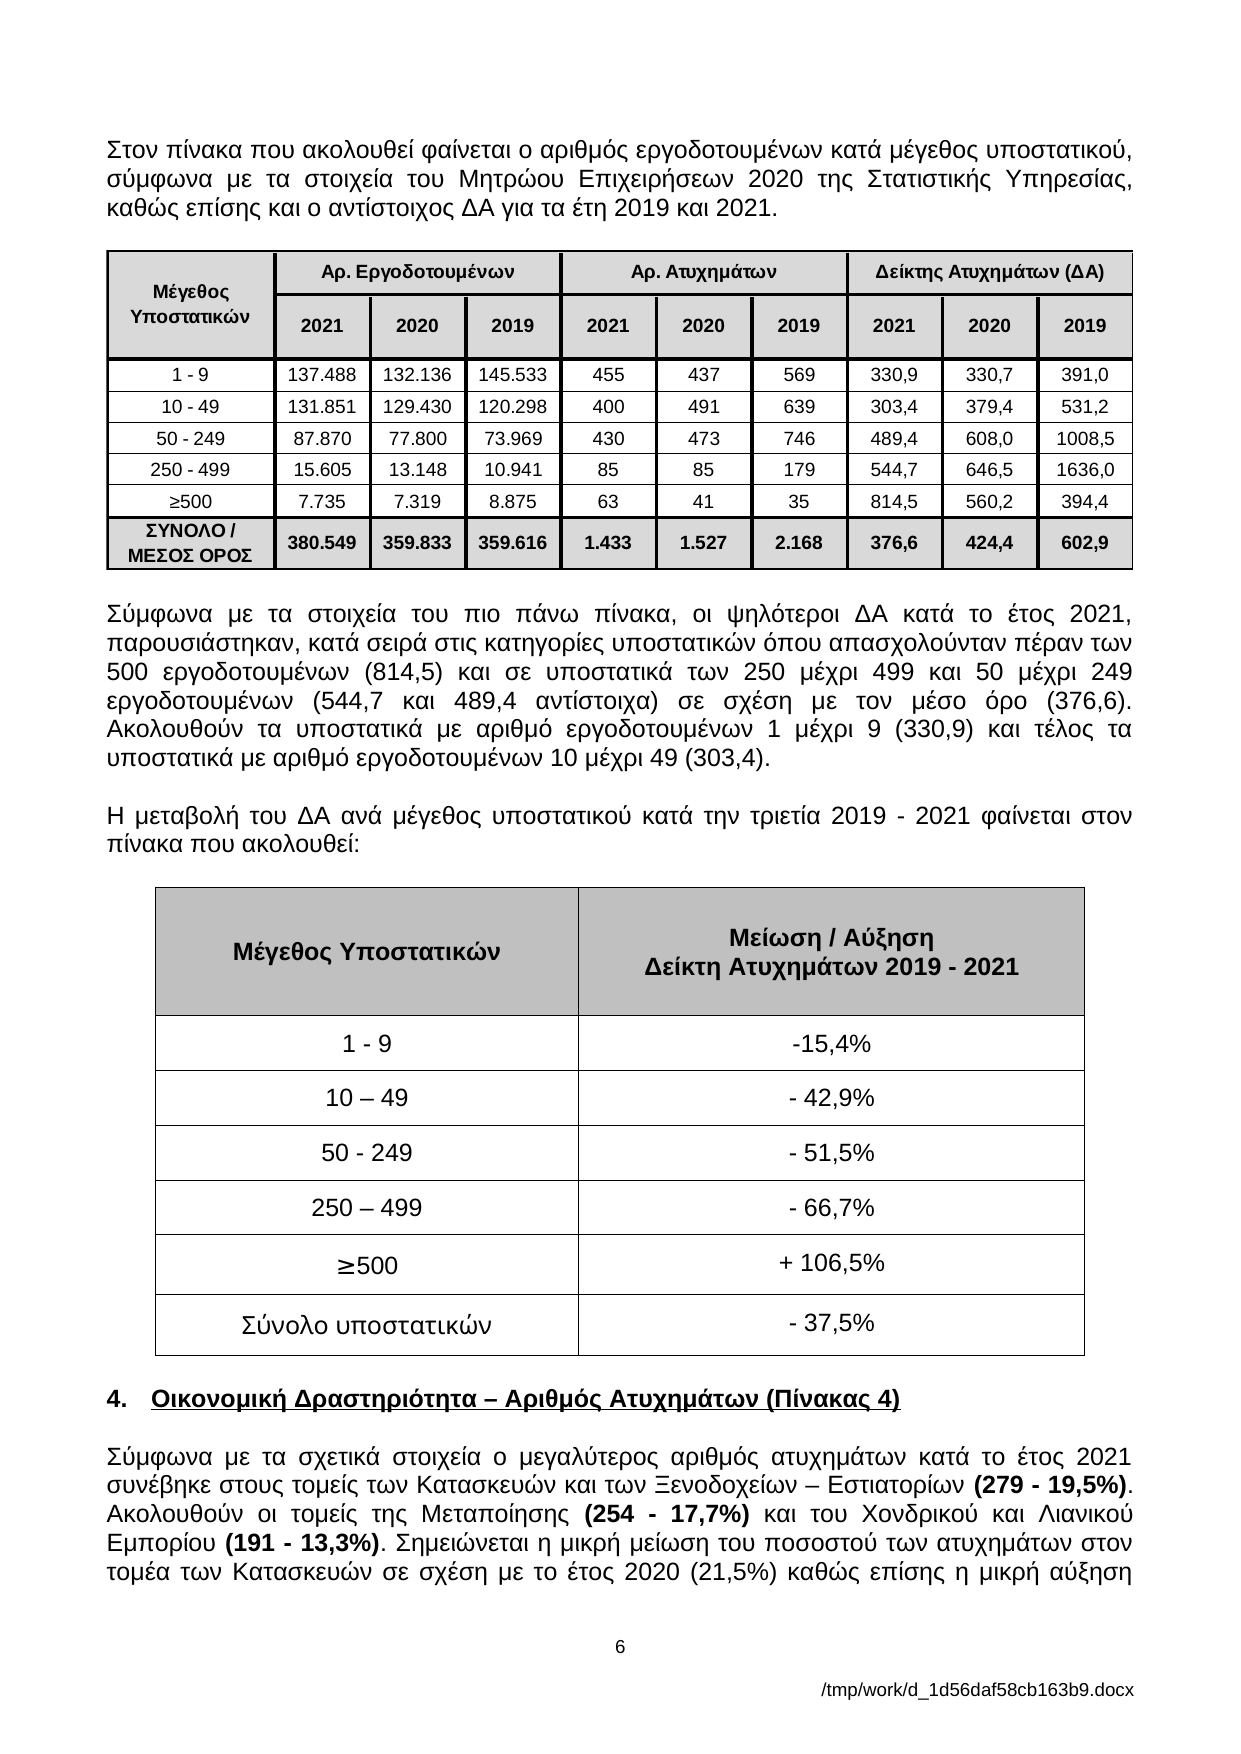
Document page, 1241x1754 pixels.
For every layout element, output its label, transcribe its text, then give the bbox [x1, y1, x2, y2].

text Σύμφωνα με τα στοιχεία του πιο πάνω πίνακα, οι ψηλότεροι ΔΑ κατά το έτος 2021, παρουσιάστηκαν, κατά σειρά στις κατηγορίες υποστατικών όπου απασχολούνταν πέραν των 500 εργοδοτουμένων (814,5) και σε υποστατικά των 250 μέχρι 499 και 50 μέχρι 249 εργοδοτουμένων (544,7 και 489,4 αντίστοιχα) σε σχέση με τον μέσο όρο (376,6). Ακολουθούν τα υποστατικά με αριθμό εργοδοτουμένων 1 μέχρι 9 (330,9) και τέλος τα υποστατικά με αριθμό εργοδοτουμένων 10 μέχρι 49 (303,4). [106, 599, 1134, 772]
table_cell - 37,5% [579, 1295, 1084, 1354]
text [106, 1442, 1134, 1586]
table_cell - 42,9% [579, 1071, 1084, 1125]
table_header Μέγεθος Υποστατικών [156, 888, 578, 1015]
text Η μεταβολή του ΔΑ ανά μέγεθος υποστατικού κατά την τριετία 2019 - 2021 φαίνεται στον πίνακα που ακολουθεί: [106, 801, 1134, 858]
table_cell -15,4% [579, 1016, 1084, 1070]
table_cell Σύνολο υποστατικών [156, 1295, 578, 1354]
table_cell - 51,5% [579, 1126, 1084, 1179]
table_cell 250 – 499 [156, 1181, 578, 1234]
table_cell + 106,5% [579, 1235, 1084, 1294]
table_cell 1 - 9 [156, 1016, 578, 1070]
table_cell 10 – 49 [156, 1071, 578, 1125]
text Στον πίνακα που ακολουθεί φαίνεται ο αριθμός εργοδοτουμένων κατά μέγεθος υποστατικού, σύμφωνα με τα στοιχεία του Μητρώου Επιχειρήσεων 2020 της Στατιστικής Υπηρεσίας, καθώς επίσης και ο αντίστοιχος ΔΑ για τα έτη 2019 και 2021. [106, 135, 1134, 221]
list Οικονομική Δραστηριότητα – Αριθμός Ατυχημάτων (Πίνακας 4) [106, 1384, 1134, 1413]
table_cell ≥500 [156, 1235, 578, 1294]
table_cell - 66,7% [579, 1181, 1084, 1234]
table_header Μείωση / Αύξηση Δείκτη Ατυχημάτων 2019 - 2021 [579, 888, 1084, 1015]
table_cell 50 - 249 [156, 1126, 578, 1179]
